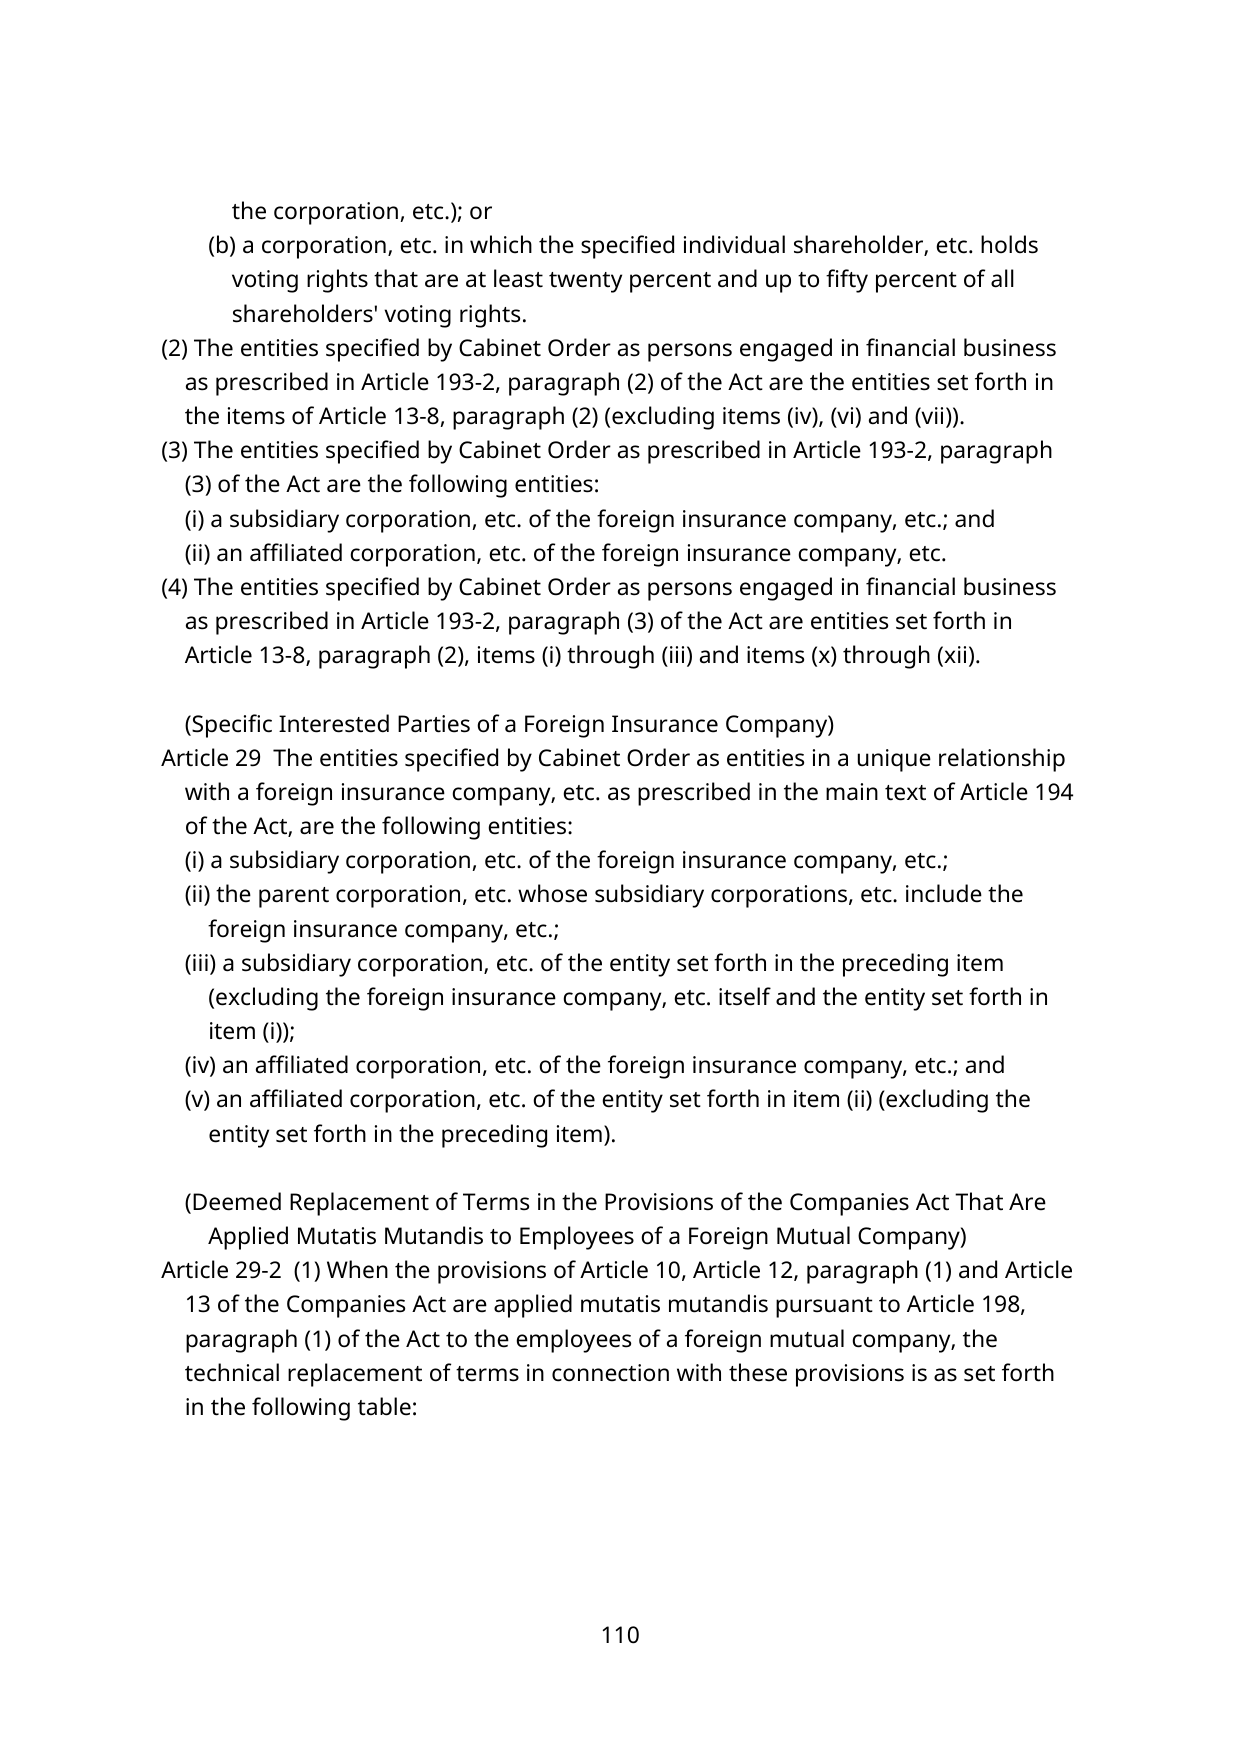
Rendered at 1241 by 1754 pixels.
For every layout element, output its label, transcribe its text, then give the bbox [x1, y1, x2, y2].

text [207, 194, 1079, 228]
text (v) an affiliated corporation, etc. of the entity set forth in item (ii) (excluding the entity set forth in the preceding item). [184, 1082, 1079, 1150]
text (4) The entities specified by Cabinet Order as persons engaged in financial business as prescribed in Article 193-2, paragraph (3) of the Act are entities set forth in Article 13-8, paragraph (2), items (i) through (iii) and items (x) through (xii). [161, 569, 1079, 672]
text Article 29 The entities specified by Cabinet Order as entities in a unique relationship with a foreign insurance company, etc. as prescribed in the main text of Article 194 of the Act, are the following entities: [161, 740, 1079, 843]
text (i) a subsidiary corporation, etc. of the foreign insurance company, etc.; [184, 843, 1079, 877]
text (ii) an affiliated corporation, etc. of the foreign insurance company, etc. [184, 535, 1079, 569]
text (ii) the parent corporation, etc. whose subsidiary corporations, etc. include the foreign insurance company, etc.; [184, 877, 1079, 945]
text (3) The entities specified by Cabinet Order as prescribed in Article 193-2, paragraph (3) of the Act are the following entities: [161, 433, 1079, 501]
text (b) a corporation, etc. in which the specified individual shareholder, etc. holds voting rights that are at least twenty percent and up to fifty percent of all shareholders' voting rights. [207, 228, 1079, 330]
text (Deemed Replacement of Terms in the Provisions of the Companies Act That Are Applied Mutatis Mutandis to Employees of a Foreign Mutual Company) [184, 1184, 1079, 1253]
text Article 29-2 (1) When the provisions of Article 10, Article 12, paragraph (1) and Article 13 of the Companies Act are applied mutatis mutandis pursuant to Article 198, paragraph (1) of the Act to the employees of a foreign mutual company, the technical replacement of terms in connection with these provisions is as set forth in the following table: [161, 1253, 1079, 1424]
text (iii) a subsidiary corporation, etc. of the entity set forth in the preceding item (excluding the foreign insurance company, etc. itself and the entity set forth in item (i)); [184, 945, 1079, 1048]
text (i) a subsidiary corporation, etc. of the foreign insurance company, etc.; and [184, 501, 1079, 535]
text (iv) an affiliated corporation, etc. of the foreign insurance company, etc.; and [184, 1048, 1079, 1082]
text (Specific Interested Parties of a Foreign Insurance Company) [184, 706, 1079, 740]
text (2) The entities specified by Cabinet Order as persons engaged in financial business as prescribed in Article 193-2, paragraph (2) of the Act are the entities set forth in the items of Article 13-8, paragraph (2) (excluding items (iv), (vi) and (vii)). [161, 330, 1079, 433]
